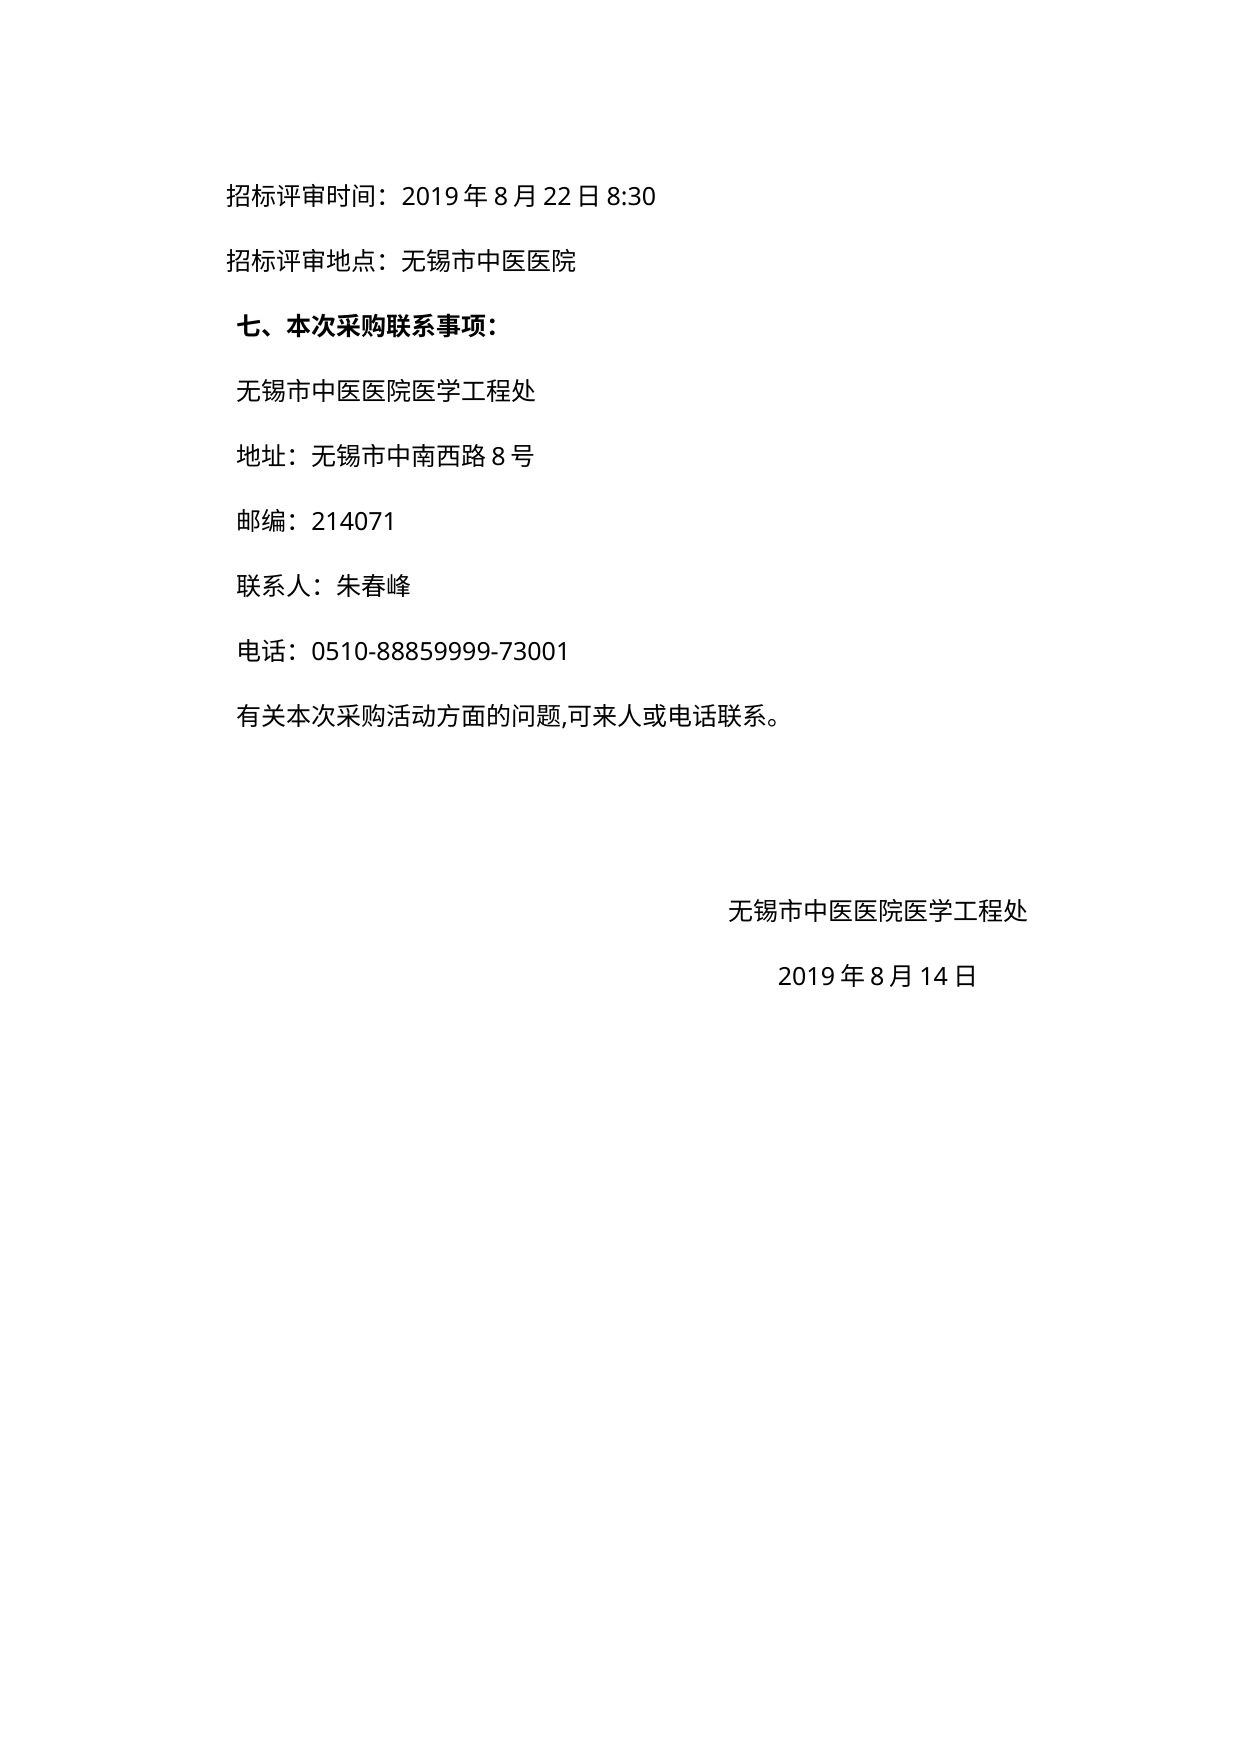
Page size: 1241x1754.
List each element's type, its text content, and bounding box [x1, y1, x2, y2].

text 有关本次采购活动方面的问题,可来人或电话联系。 [187, 682, 1053, 747]
text 招标评审时间：2019年8月22日8:30 [187, 162, 1053, 227]
text 七、本次采购联系事项： [187, 292, 1053, 357]
text 2019年8月14日 [724, 942, 978, 1007]
text 邮编：214071 [187, 487, 1053, 552]
text 联系人：朱春峰 [187, 552, 1053, 617]
text 招标评审地点：无锡市中医医院 [187, 227, 1053, 292]
text 无锡市中医医院医学工程处 [187, 877, 1028, 942]
text 无锡市中医医院医学工程处 [187, 357, 1053, 422]
text 电话：0510-88859999-73001 [187, 617, 1053, 682]
text 地址：无锡市中南西路8号 [187, 422, 1053, 487]
